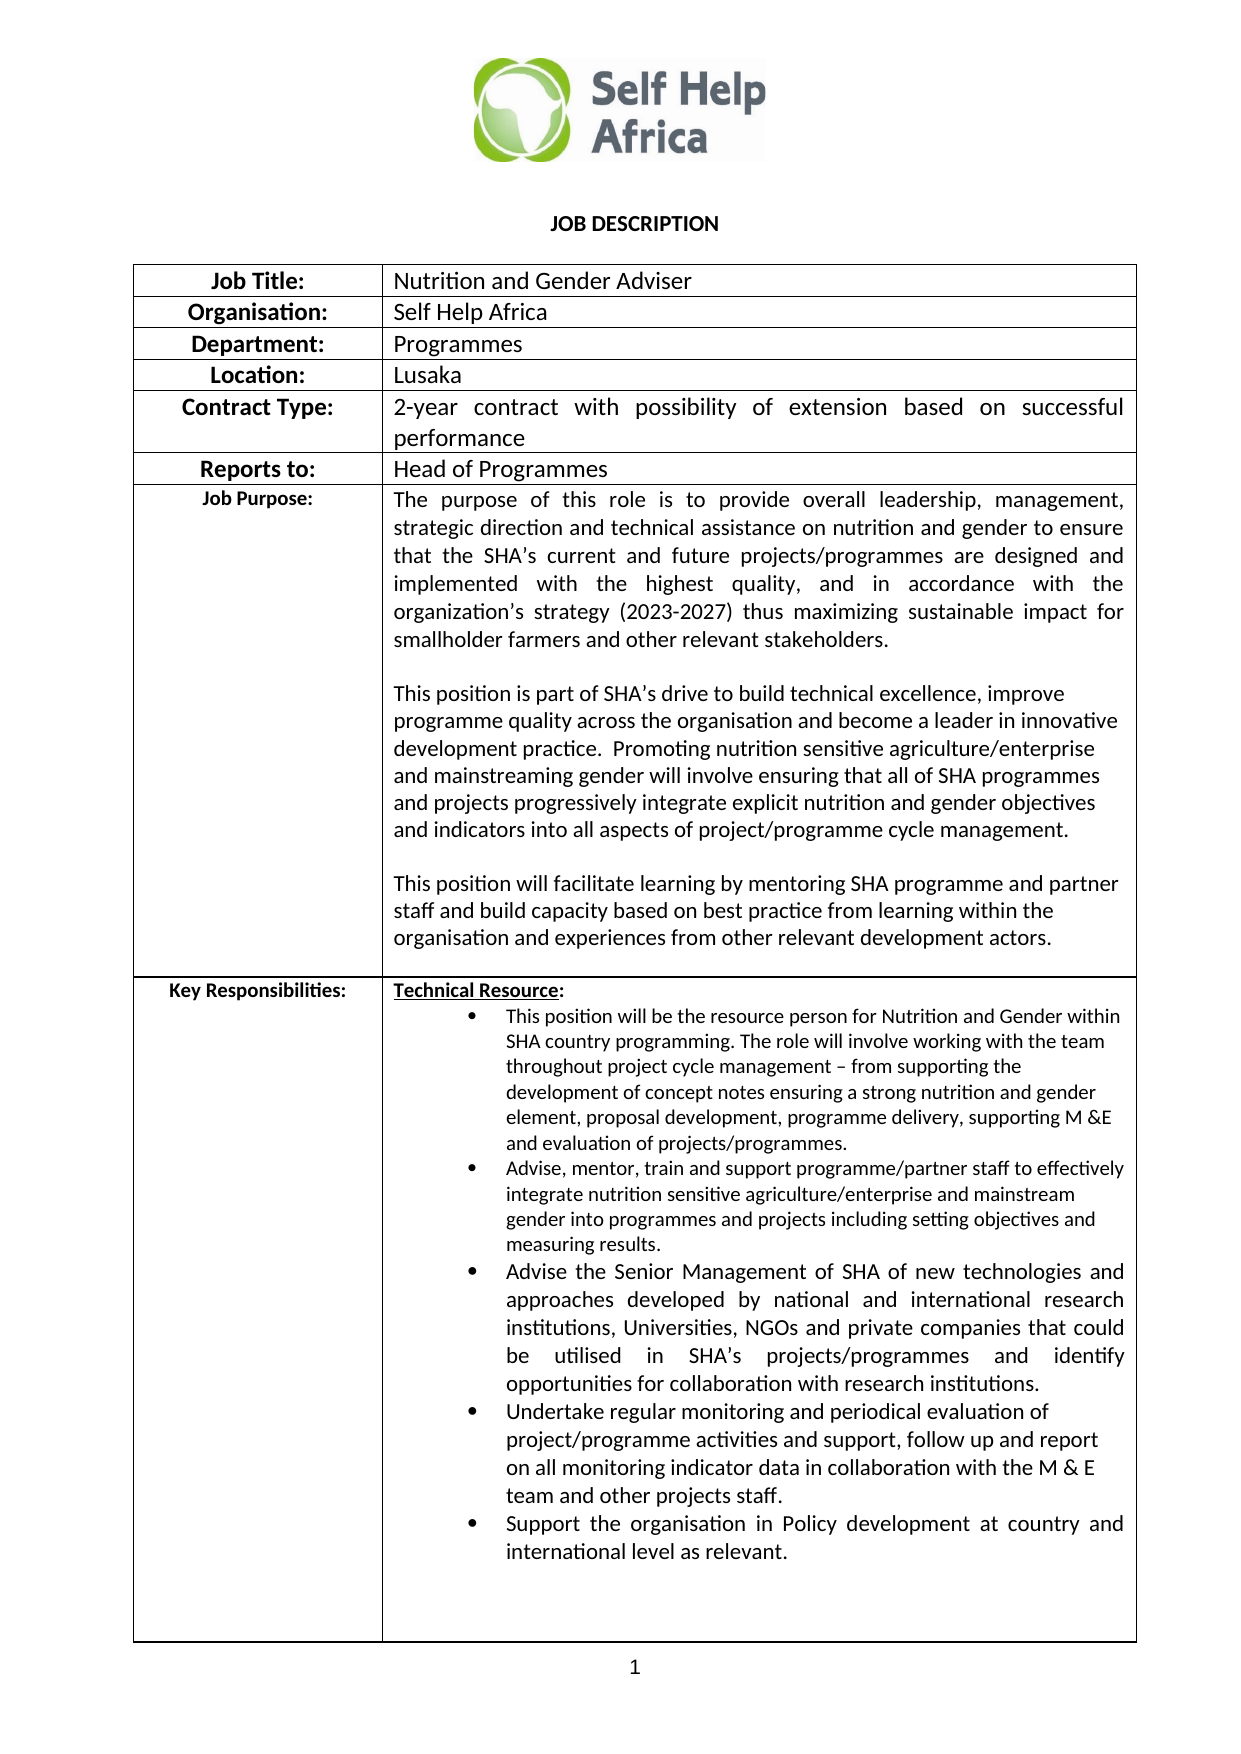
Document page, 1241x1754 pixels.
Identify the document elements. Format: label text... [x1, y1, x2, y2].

table_cell Self Help Africa [383, 297, 1136, 327]
table_cell Department: [134, 328, 382, 359]
table_cell Contract Type: [134, 391, 382, 452]
picture [132, 47, 867, 162]
table_cell Head of Programmes [383, 453, 1136, 484]
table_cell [134, 978, 382, 1641]
table_cell Job Purpose: [134, 485, 382, 976]
table_cell Lusaka [383, 360, 1136, 390]
table_cell The purpose of this role is to provide overall leadership, management, strategic direction and technical assistance on nutrition and gender to ensure that the SHA’s current and future projects/programmes are designed and implemented with the highest quality, and in accordance with the organization’s strategy (2023-2027) thus maximizing sustainable impact for smallholder farmers and other relevant stakeholders. This position is part of SHA’s drive to build technical excellence, improve programme quality across the organisation and become a leader in innovative development practice. Promoting nutrition sensitive agriculture/enterprise and mainstreaming gender will involve ensuring that all of SHA programmes and projects progressively integrate explicit nutrition and gender objectives and indicators into all aspects of project/programme cycle management. This position will facilitate learning by mentoring SHA programme and partner staff and build capacity based on best practice from learning within the organisation and experiences from other relevant development actors. [383, 485, 1136, 976]
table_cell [383, 978, 1136, 1641]
table_cell Location: [134, 360, 382, 390]
text JOB DESCRIPTION [133, 210, 1137, 237]
table_cell Organisation: [134, 297, 382, 327]
table_header Nutrition and Gender Adviser [383, 265, 1136, 296]
table_cell 2-year contract with possibility of extension based on successful performance [383, 391, 1136, 452]
table_cell Reports to: [134, 453, 382, 484]
table_cell Programmes [383, 328, 1136, 359]
table_header Job Title: [134, 265, 382, 296]
